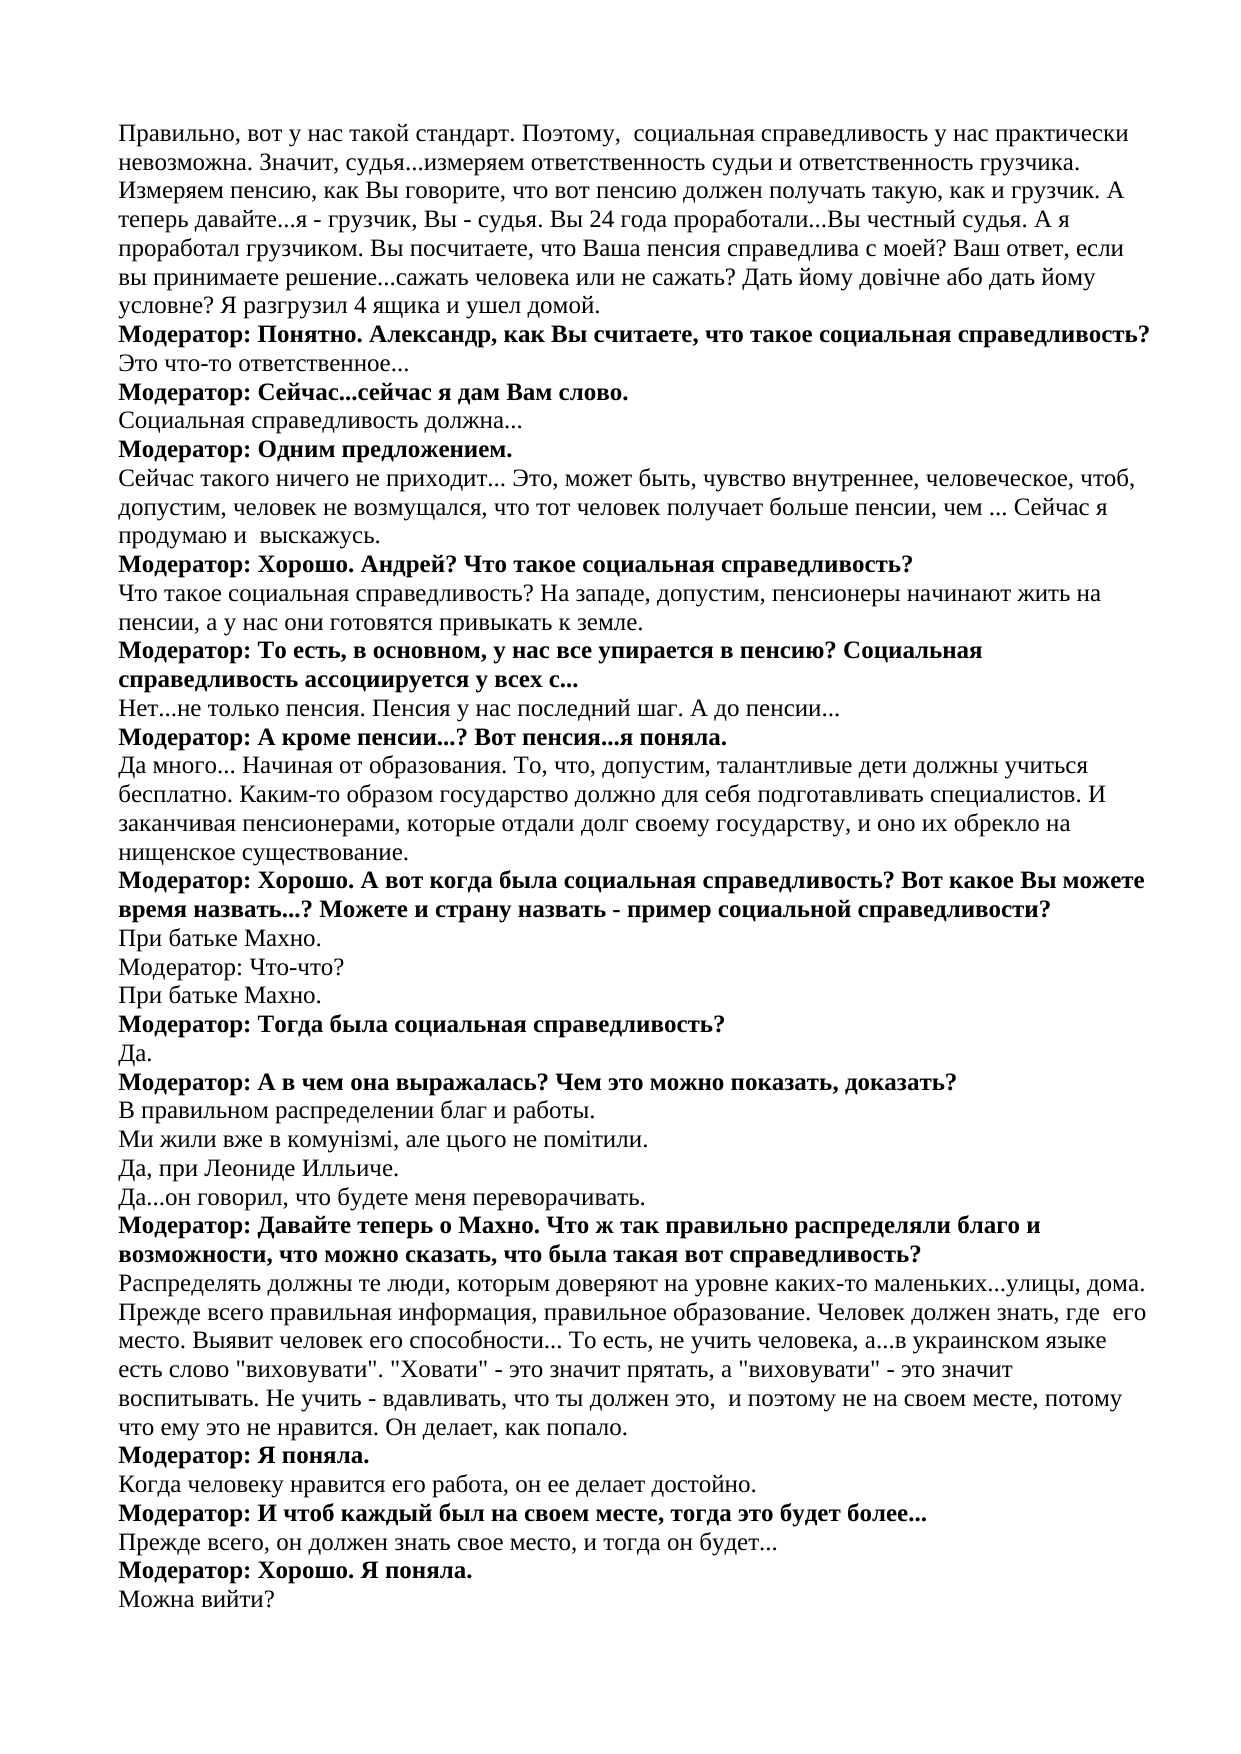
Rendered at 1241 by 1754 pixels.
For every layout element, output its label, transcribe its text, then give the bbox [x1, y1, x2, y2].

text Да, при Леониде Илльиче. [118, 1153, 1152, 1182]
text Модератор: Хорошо. А вот когда была социальная справедливость? Вот какое Вы можете время назвать...? Можете и страну назвать - пример социальной справедливости? [118, 866, 1152, 923]
text Модератор: Хорошо. Андрей? Что такое социальная справедливость? [118, 549, 1152, 578]
text Модератор: Хорошо. Я поняла. [118, 1556, 1152, 1584]
text Прежде всего, он должен знать свое место, и тогда он будет... [118, 1527, 1152, 1556]
text Модератор: Понятно. Александр, как Вы считаете, что такое социальная справедливость? [118, 319, 1152, 348]
text Ми жили вже в комунізмі, але цього не помітили. [118, 1124, 1152, 1153]
text При батьке Махно. [118, 923, 1152, 952]
text Что такое социальная справедливость? На западе, допустим, пенсионеры начинают жить на пенсии, а у нас они готовятся привыкать к земле. [118, 578, 1152, 636]
text Социальная справедливость должна... [118, 406, 1152, 434]
text Модератор: Одним предложением. [118, 434, 1152, 463]
text Модератор: Я поняла. [118, 1441, 1152, 1469]
text Да много... Начиная от образования. То, что, допустим, талантливые дети должны учиться бесплатно. Каким-то образом государство должно для себя подготавливать специалистов. И заканчивая пенсионерами, которые отдали долг своему государству, и оно их обрекло на нищенское существование. [118, 751, 1152, 866]
text Модератор: Что-что? [118, 952, 1152, 981]
text Прежде всего правильная информация, правильное образование. Человек должен знать, где его место. Выявит человек его способности... То есть, не учить человека, а...в украинском языке есть слово "виховувати". "Ховати" - это значит прятать, а "виховувати" - это значит воспитывать. Не учить - вдавливать, что ты должен это, и поэтому не на своем месте, потому что ему это не нравится. Он делает, как попало. [118, 1297, 1152, 1441]
text Когда человеку нравится его работа, он ее делает достойно. [118, 1469, 1152, 1498]
text Модератор: И чтоб каждый был на своем месте, тогда это будет более... [118, 1498, 1152, 1527]
text Нет...не только пенсия. Пенсия у нас последний шаг. А до пенсии... [118, 693, 1152, 722]
text В правильном распределении благ и работы. [118, 1096, 1152, 1124]
text Модератор: Давайте теперь о Махно. Что ж так правильно распределяли благо и возможности, что можно сказать, что была такая вот справедливость? [118, 1211, 1152, 1268]
text Да...он говорил, что будете меня переворачивать. [118, 1182, 1152, 1211]
text Модератор: Сейчас...сейчас я дам Вам слово. [118, 377, 1152, 406]
text Правильно, вот у нас такой стандарт. Поэтому, социальная справедливость у нас практически невозможна. Значит, судья...измеряем ответственность судьи и ответственность грузчика. Измеряем пенсию, как Вы говорите, что вот пенсию должен получать такую, как и грузчик. А теперь давайте...я - грузчик, Вы - судья. Вы 24 года проработали...Вы честный судья. А я проработал грузчиком. Вы посчитаете, что Ваша пенсия справедлива с моей? Ваш ответ, если вы принимаете решение...сажать человека или не сажать? Дать йому довічне або дать йому условне? Я разгрузил 4 ящика и ушел домой. [118, 118, 1152, 319]
text Модератор: А кроме пенсии...? Вот пенсия...я поняла. [118, 722, 1152, 751]
text Модератор: То есть, в основном, у нас все упирается в пенсию? Социальная справедливость ассоциируется у всех с... [118, 636, 1152, 693]
text Модератор: А в чем она выражалась? Чем это можно показать, доказать? [118, 1067, 1152, 1096]
text При батьке Махно. [118, 981, 1152, 1009]
text Это что-то ответственное... [118, 348, 1152, 377]
text Модератор: Тогда была социальная справедливость? [118, 1009, 1152, 1038]
text Сейчас такого ничего не приходит... Это, может быть, чувство внутреннее, человеческое, чтоб, допустим, человек не возмущался, что тот человек получает больше пенсии, чем ... Сейчас я продумаю и выскажусь. [118, 463, 1152, 549]
text Да. [118, 1038, 1152, 1067]
text Распределять должны те люди, которым доверяют на уровне каких-то маленьких...улицы, дома. [118, 1268, 1152, 1297]
text Можна вийти? [118, 1584, 1152, 1613]
